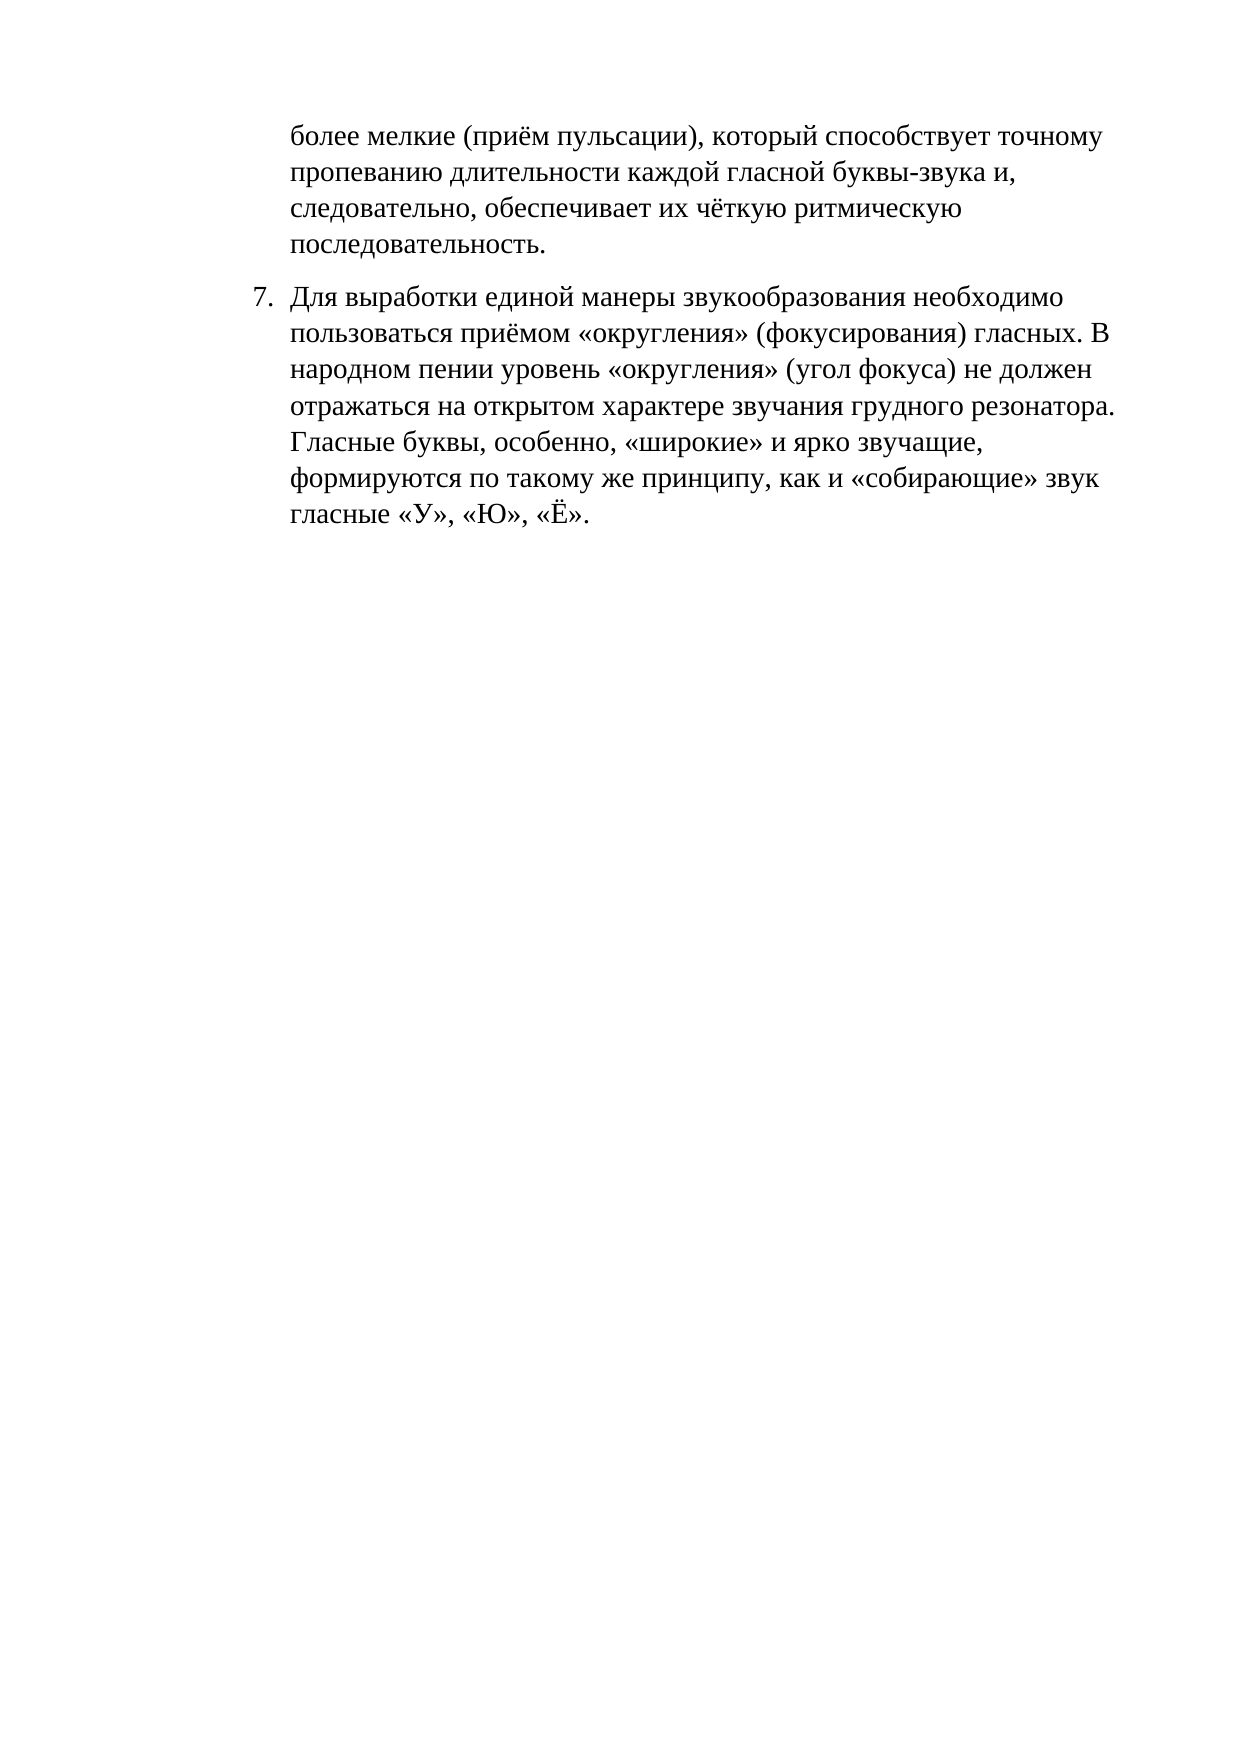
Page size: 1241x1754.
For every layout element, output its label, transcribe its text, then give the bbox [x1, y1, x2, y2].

list Для выработки единой манеры звукообразования необходимо пользоваться приёмом «округления» (фокусирования) гласных. В народном пении уровень «округления» (угол фокуса) не должен отражаться на открытом характере звучания грудного резонатора. Гласные буквы, особенно, «широкие» и ярко звучащие, формируются по такому же принципу, как и «собирающие» звук гласные «У», «Ю», «Ё». [252, 279, 1152, 530]
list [252, 118, 1152, 260]
